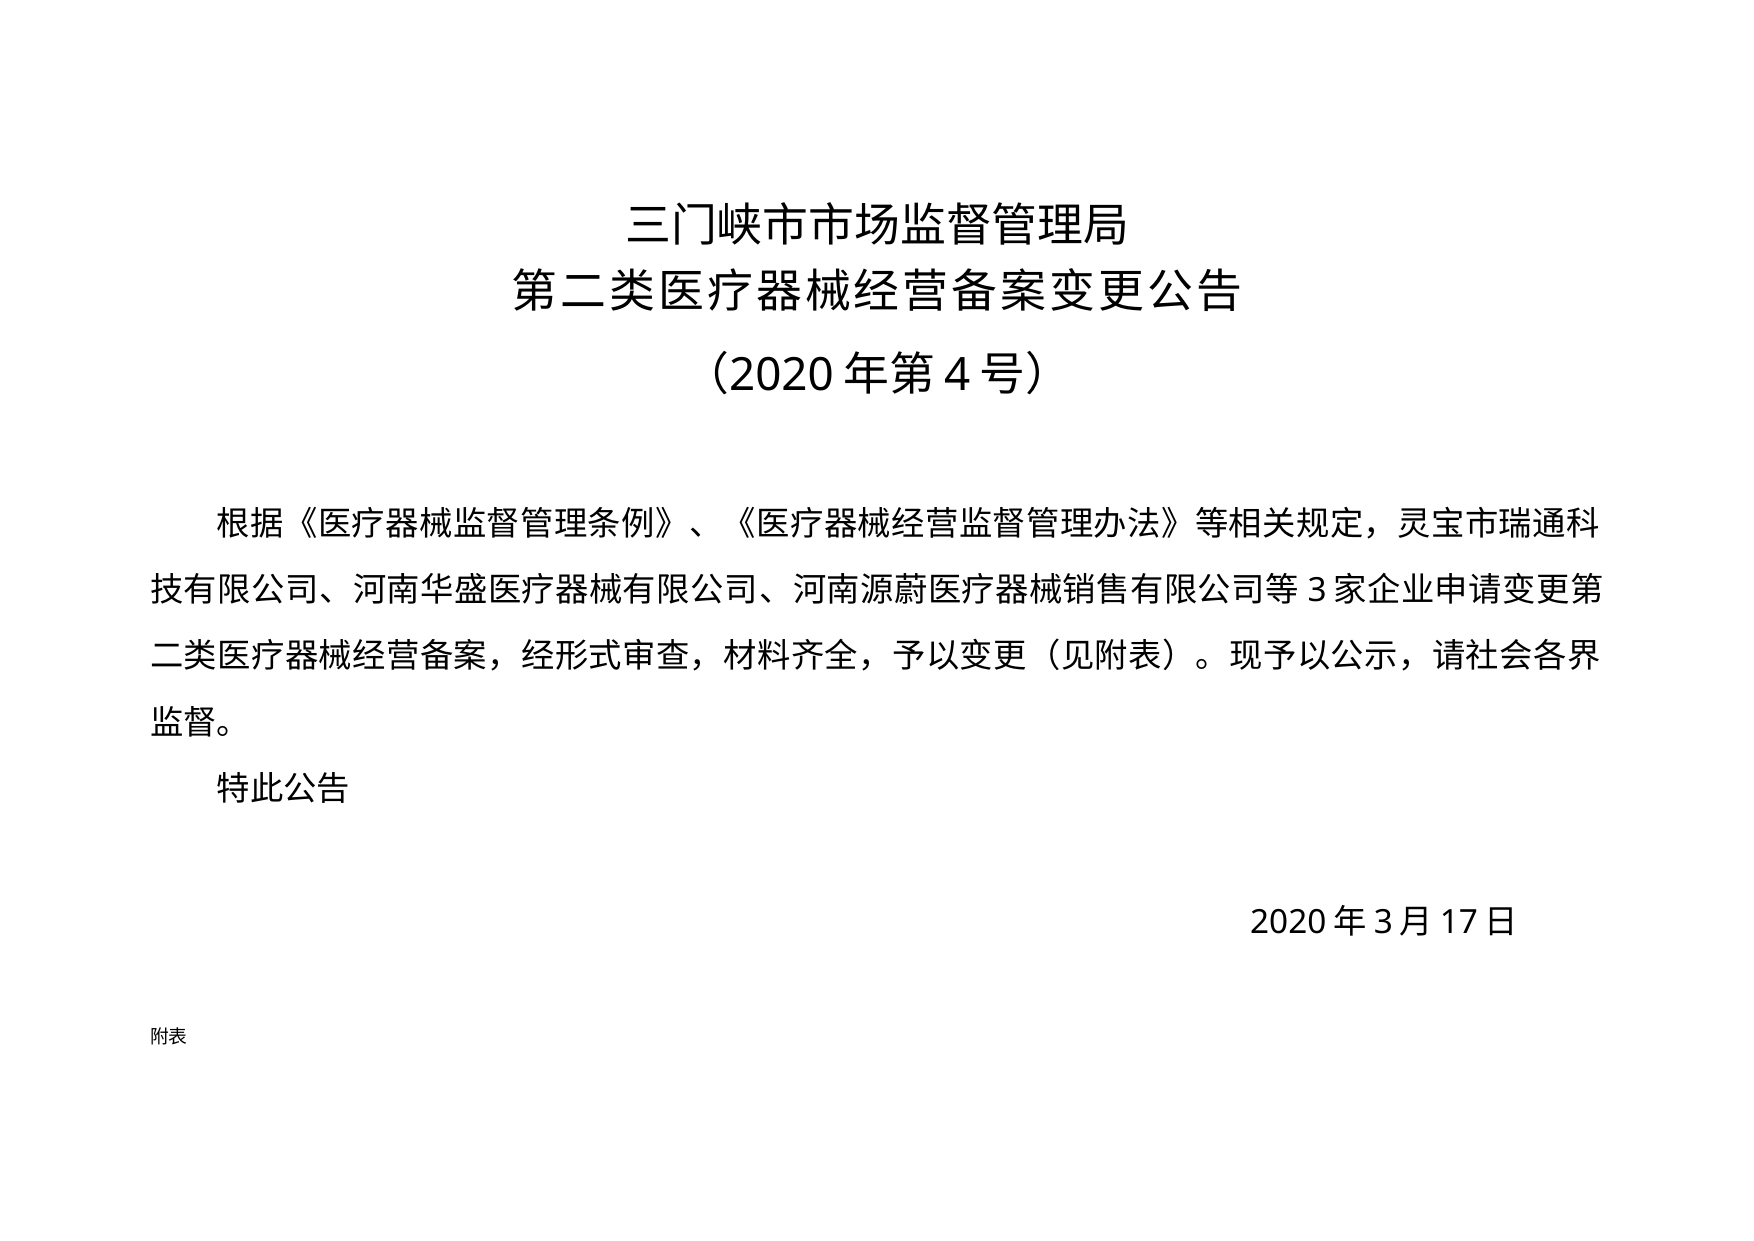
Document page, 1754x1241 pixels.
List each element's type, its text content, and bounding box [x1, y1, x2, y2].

text 根据《医疗器械监督管理条例》、《医疗器械经营监督管理办法》等相关规定，灵宝市瑞通科技有限公司、河南华盛医疗器械有限公司、河南源蔚医疗器械销售有限公司等3家企业申请变更第二类医疗器械经营备案，经形式审查，材料齐全，予以变更（见附表）。现予以公示，请社会各界监督。 [150, 487, 1604, 753]
text 特此公告 [150, 753, 1604, 819]
text 三门峡市市场监督管理局 [150, 188, 1604, 254]
text 附表 [150, 1019, 1604, 1052]
text （2020年第4号） [150, 321, 1604, 421]
text 2020年 3月17日 [150, 886, 1604, 952]
text 第二类医疗器械经营备案变更公告 [150, 254, 1604, 321]
